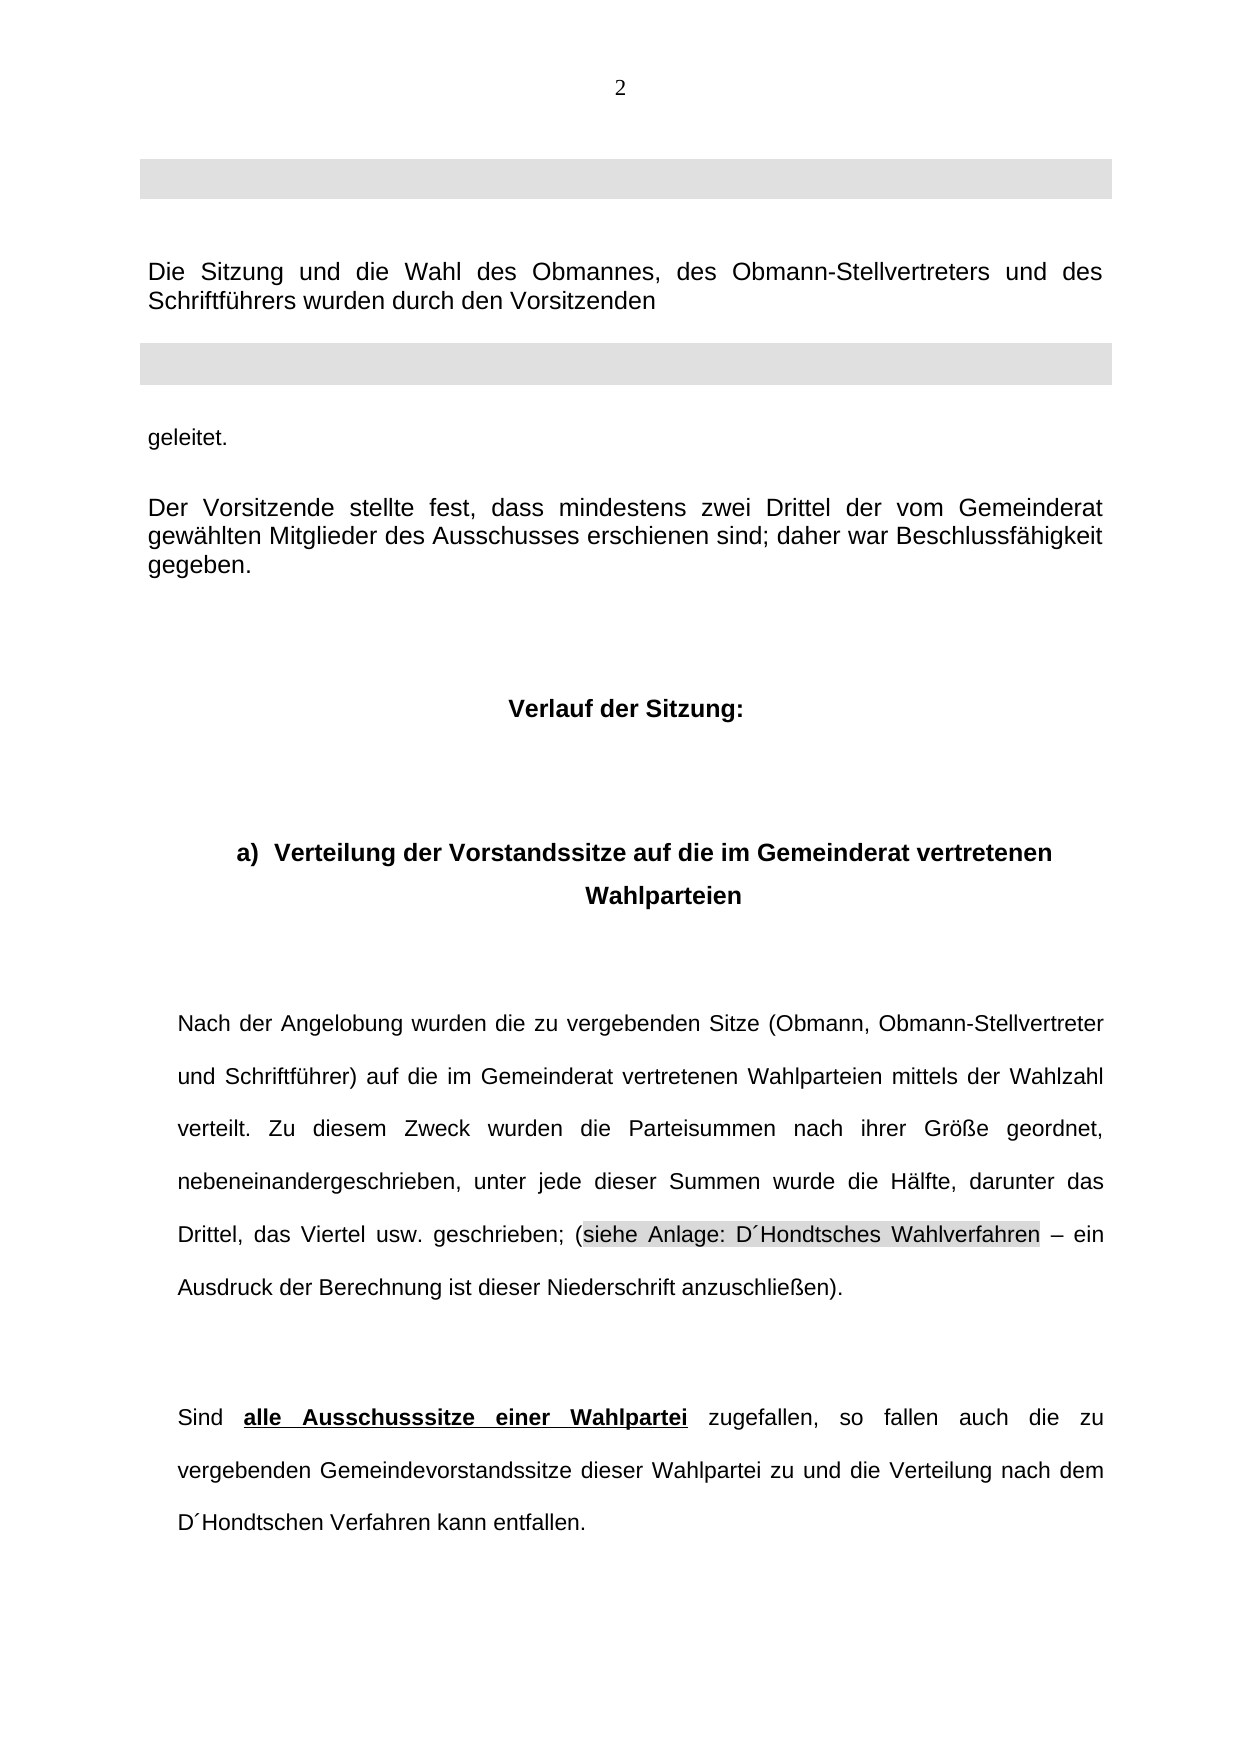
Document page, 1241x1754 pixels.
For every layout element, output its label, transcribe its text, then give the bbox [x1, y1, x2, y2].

text Verlauf der Sitzung: [148, 694, 1104, 722]
text Sind alle Ausschusssitze einer Wahlpartei zugefallen, so fallen auch die zu vergebenden Gemeindevorstandssitze dieser Wahlpartei zu und die Verteilung nach dem D´Hondtschen Verfahren kann entfallen. [177, 1404, 1104, 1536]
text Nach der Angelobung wurden die zu vergebenden Sitze (Obmann, Obmann-Stellvertreter und Schriftführer) auf die im Gemeinderat vertretenen Wahlparteien mittels der Wahlzahl verteilt. Zu diesem Zweck wurden die Parteisummen nach ihrer Größe geordnet, nebeneinandergeschrieben, unter jede dieser Summen wurde die Hälfte, darunter das Drittel, das Viertel usw. geschrieben; (siehe Anlage: D´Hondtsches Wahlverfahren – ein Ausdruck der Berechnung ist dieser Niederschrift anzuschließen). [177, 1010, 1104, 1300]
table_header [140, 343, 1112, 385]
table_cell [140, 159, 1112, 199]
text Die Sitzung und die Wahl des Obmannes, des Obmann-Stellvertreters und des Schriftführers wurden durch den Vorsitzenden [148, 257, 1104, 314]
list Verteilung der Vorstandssitze auf die im Gemeinderat vertretenen Wahlparteien [185, 837, 1104, 909]
text Der Vorsitzende stellte fest, dass mindestens zwei Drittel der vom Gemeinderat gewählten Mitglieder des Ausschusses erschienen sind; daher war Beschlussfähigkeit gegeben. [148, 492, 1104, 579]
text geleitet. [148, 424, 1104, 451]
